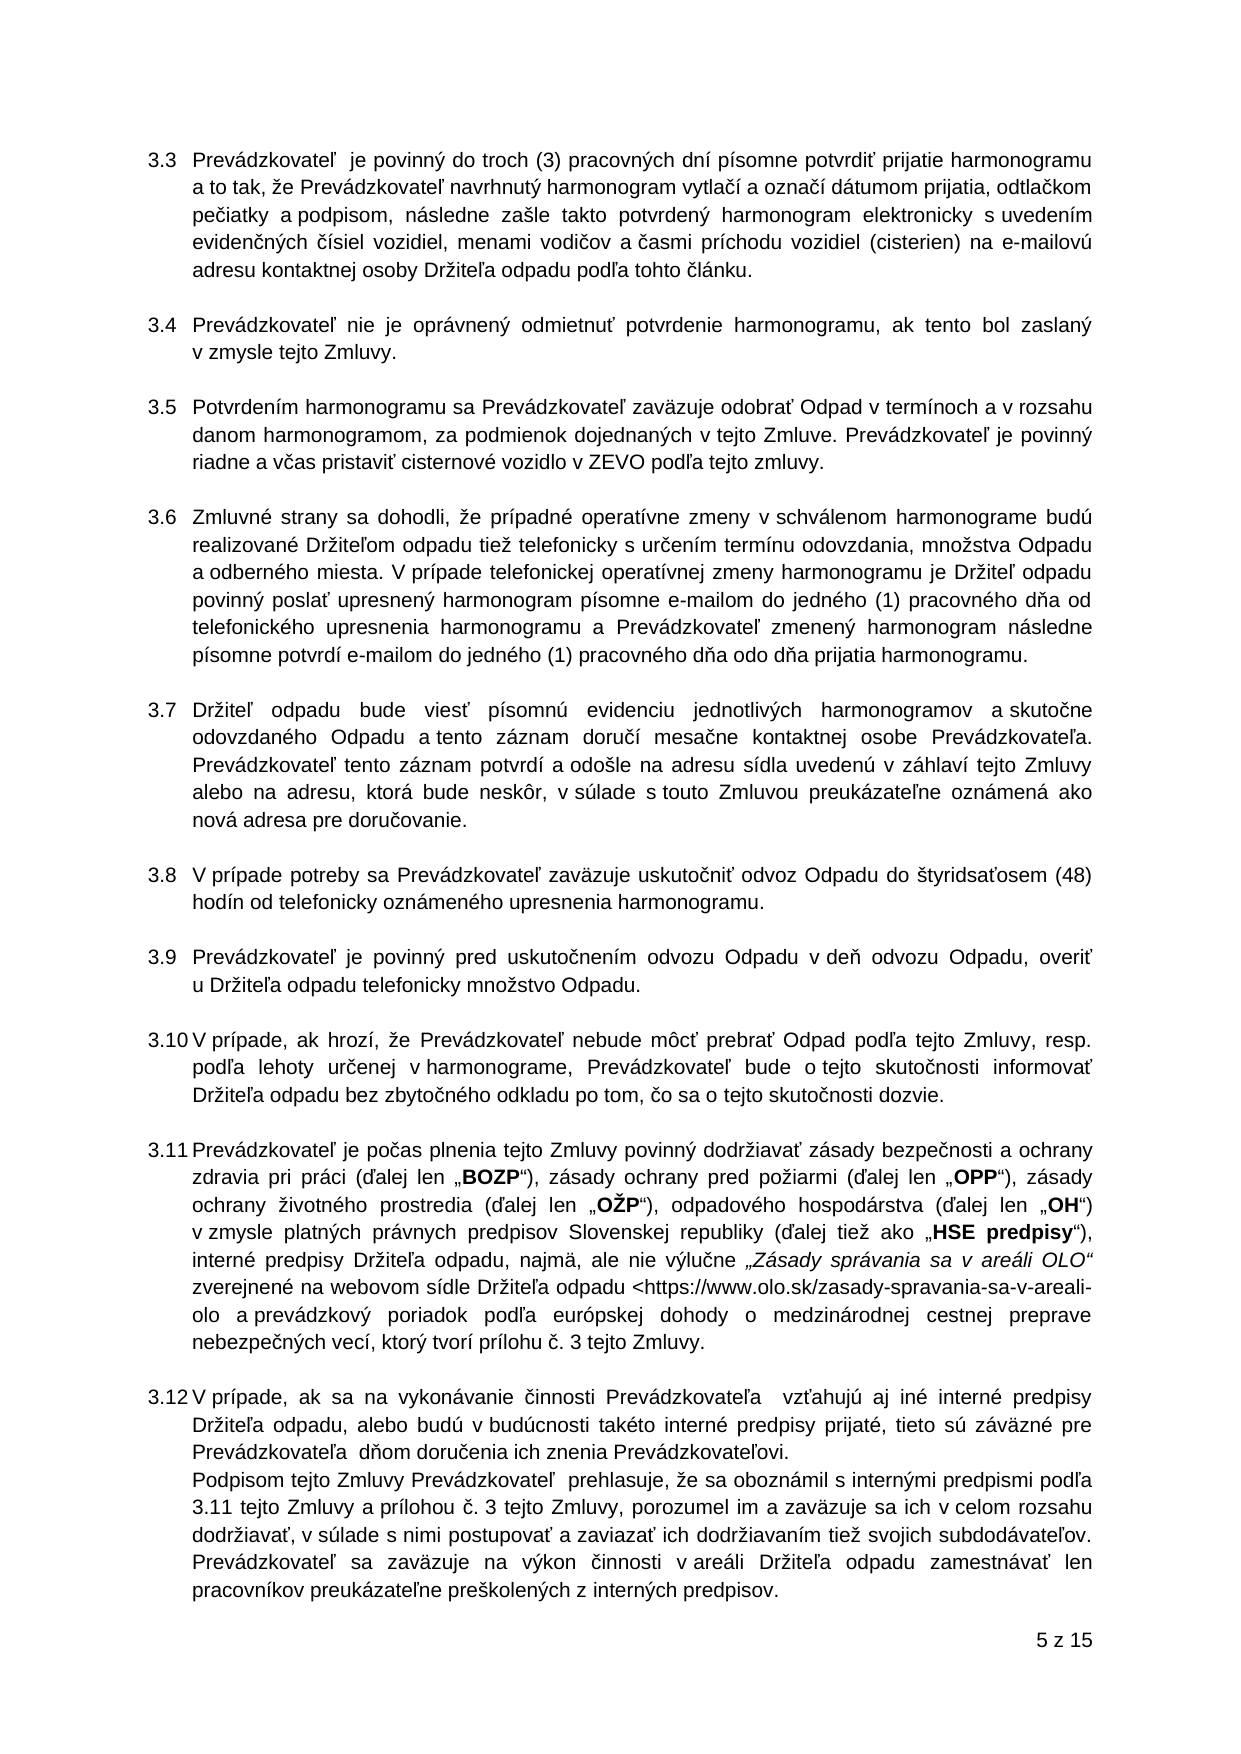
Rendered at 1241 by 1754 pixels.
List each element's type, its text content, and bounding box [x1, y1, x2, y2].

list V prípade, ak sa na vykonávanie činnosti Prevádzkovateľa vzťahujú aj iné interné predpisy Držiteľa odpadu, alebo budú v budúcnosti takéto interné predpisy prijaté, tieto sú záväzné pre Prevádzkovateľa dňom doručenia ich znenia Prevádzkovateľovi. [148, 1385, 1093, 1464]
list Potvrdením harmonogramu sa Prevádzkovateľ zaväzuje odobrať Odpad v termínoch a v rozsahu danom harmonogramom, za podmienok dojednaných v tejto Zmluve. Prevádzkovateľ je povinný riadne a včas pristaviť cisternové vozidlo v ZEVO podľa tejto zmluvy. [148, 395, 1093, 474]
list Držiteľ odpadu bude viesť písomnú evidenciu jednotlivých harmonogramov a skutočne odovzdaného Odpadu a tento záznam doručí mesačne kontaktnej osobe Prevádzkovateľa. Prevádzkovateľ tento záznam potvrdí a odošle na adresu sídla uvedenú v záhlaví tejto Zmluvy alebo na adresu, ktorá bude neskôr, v súlade s touto Zmluvou preukázateľne oznámená ako nová adresa pre doručovanie. [148, 698, 1093, 832]
list Prevádzkovateľ je povinný pred uskutočnením odvozu Odpadu v deň odvozu Odpadu, overiť u Držiteľa odpadu telefonicky množstvo Odpadu. [148, 945, 1093, 997]
list Zmluvné strany sa dohodli, že prípadné operatívne zmeny v schválenom harmonograme budú realizované Držiteľom odpadu tiež telefonicky s určením termínu odovzdania, množstva Odpadu a odberného miesta. V prípade telefonickej operatívnej zmeny harmonogramu je Držiteľ odpadu povinný poslať upresnený harmonogram písomne e-mailom do jedného (1) pracovného dňa od telefonického upresnenia harmonogramu a Prevádzkovateľ zmenený harmonogram následne písomne potvrdí e-mailom do jedného (1) pracovného dňa odo dňa prijatia harmonogramu. [148, 505, 1093, 667]
list Prevádzkovateľ je počas plnenia tejto Zmluvy povinný dodržiavať zásady bezpečnosti a ochrany zdravia pri práci (ďalej len „BOZP“), zásady ochrany pred požiarmi (ďalej len „OPP“), zásady ochrany životného prostredia (ďalej len „OŽP“), odpadového hospodárstva (ďalej len „OH“) v zmysle platných právnych predpisov Slovenskej republiky (ďalej tiež ako „HSE predpisy“), interné predpisy Držiteľa odpadu, najmä, ale nie výlučne „Zásady správania sa v areáli OLO“ zverejnené na webovom sídle Držiteľa odpadu <https://www.olo.sk/zasady-spravania-sa-v-areali-olo a prevádzkový poriadok podľa európskej dohody o medzinárodnej cestnej preprave nebezpečných vecí, ktorý tvorí prílohu č. 3 tejto Zmluvy. [148, 1138, 1093, 1354]
list Prevádzkovateľ nie je oprávnený odmietnuť potvrdenie harmonogramu, ak tento bol zaslaný v zmysle tejto Zmluvy. [148, 313, 1093, 364]
list V prípade potreby sa Prevádzkovateľ zaväzuje uskutočniť odvoz Odpadu do štyridsaťosem (48) hodín od telefonicky oznámeného upresnenia harmonogramu. [148, 863, 1093, 914]
list Prevádzkovateľ je povinný do troch (3) pracovných dní písomne potvrdiť prijatie harmonogramu a to tak, že Prevádzkovateľ navrhnutý harmonogram vytlačí a označí dátumom prijatia, odtlačkom pečiatky a podpisom, následne zašle takto potvrdený harmonogram elektronicky s uvedením evidenčných čísiel vozidiel, menami vodičov a časmi príchodu vozidiel (cisterien) na e-mailovú adresu kontaktnej osoby Držiteľa odpadu podľa tohto článku. [148, 148, 1093, 282]
list V prípade, ak hrozí, že Prevádzkovateľ nebude môcť prebrať Odpad podľa tejto Zmluvy, resp. podľa lehoty určenej v harmonograme, Prevádzkovateľ bude o tejto skutočnosti informovať Držiteľa odpadu bez zbytočného odkladu po tom, čo sa o tejto skutočnosti dozvie. [148, 1028, 1093, 1107]
text Podpisom tejto Zmluvy Prevádzkovateľ prehlasuje, že sa oboznámil s internými predpismi podľa 3.11 tejto Zmluvy a prílohou č. 3 tejto Zmluvy, porozumel im a zaväzuje sa ich v celom rozsahu dodržiavať, v súlade s nimi postupovať a zaviazať ich dodržiavaním tiež svojich subdodávateľov. Prevádzkovateľ sa zaväzuje na výkon činnosti v areáli Držiteľa odpadu zamestnávať len pracovníkov preukázateľne preškolených z interných predpisov. [192, 1468, 1093, 1602]
